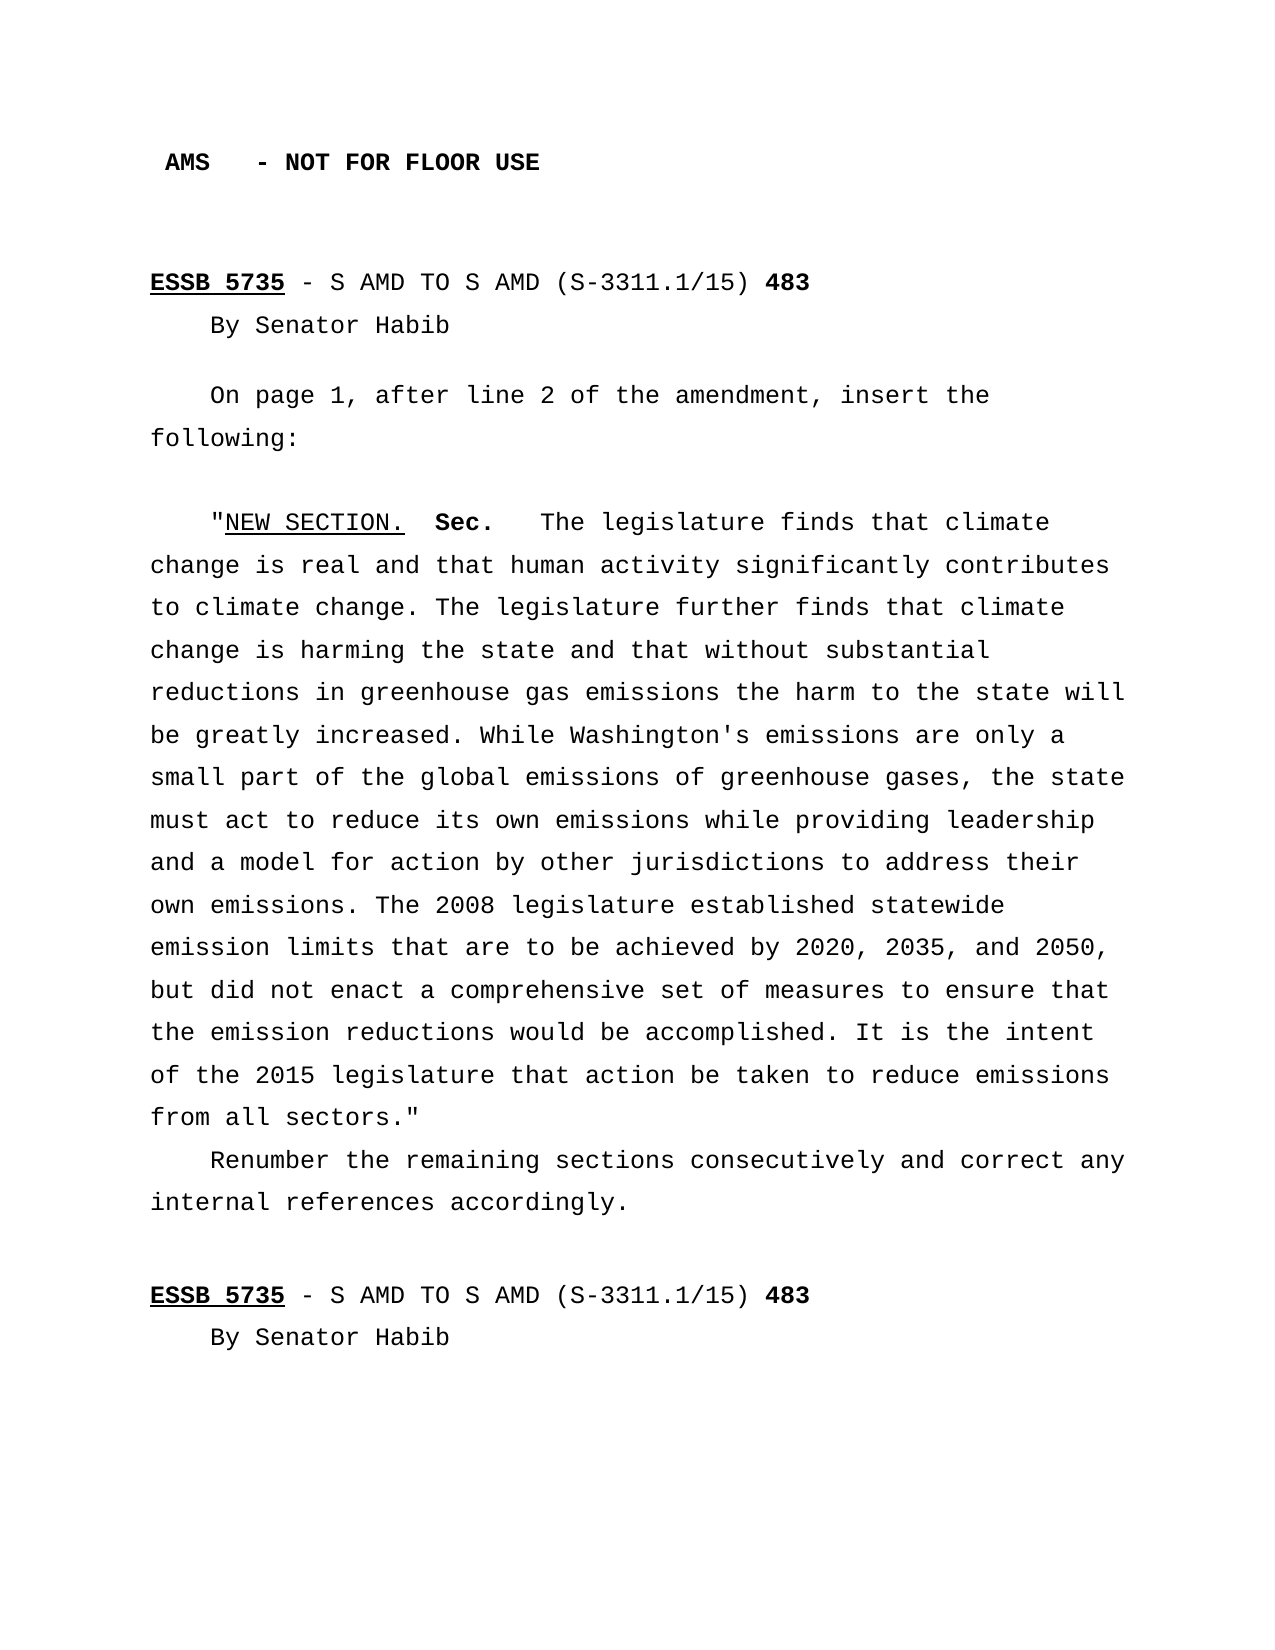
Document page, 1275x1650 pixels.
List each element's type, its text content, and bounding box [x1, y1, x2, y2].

text Renumber the remaining sections consecutively and correct any internal references accordingly. [150, 1134, 1125, 1219]
text By Senator Habib [150, 1312, 1125, 1354]
text "NEW SECTION. Sec. The legislature finds that climate change is real and that human activity significantly contributes to climate change. The legislature further finds that climate change is harming the state and that without substantial reductions in greenhouse gas emissions the harm to the state will be greatly increased. While Washington's emissions are only a small part of the global emissions of greenhouse gases, the state must act to reduce its own emissions while providing leadership and a model for action by other jurisdictions to address their own emissions. The 2008 legislature established statewide emission limits that are to be achieved by 2020, 2035, and 2050, but did not enact a comprehensive set of measures to ensure that the emission reductions would be accomplished. It is the intent of the 2015 legislature that action be taken to reduce emissions from all sectors." [150, 497, 1125, 1134]
text ESSB 5735 - S AMD TO S AMD (S-3311.1/15) 483 [150, 1269, 1125, 1312]
text AMS - NOT FOR FLOOR USE [150, 150, 1125, 178]
text On page 1, after line 2 of the amendment, insert the following: [150, 370, 1125, 455]
text ESSB 5735 - S AMD TO S AMD (S-3311.1/15) 483 [150, 257, 1125, 299]
text By Senator Habib [150, 299, 1125, 342]
